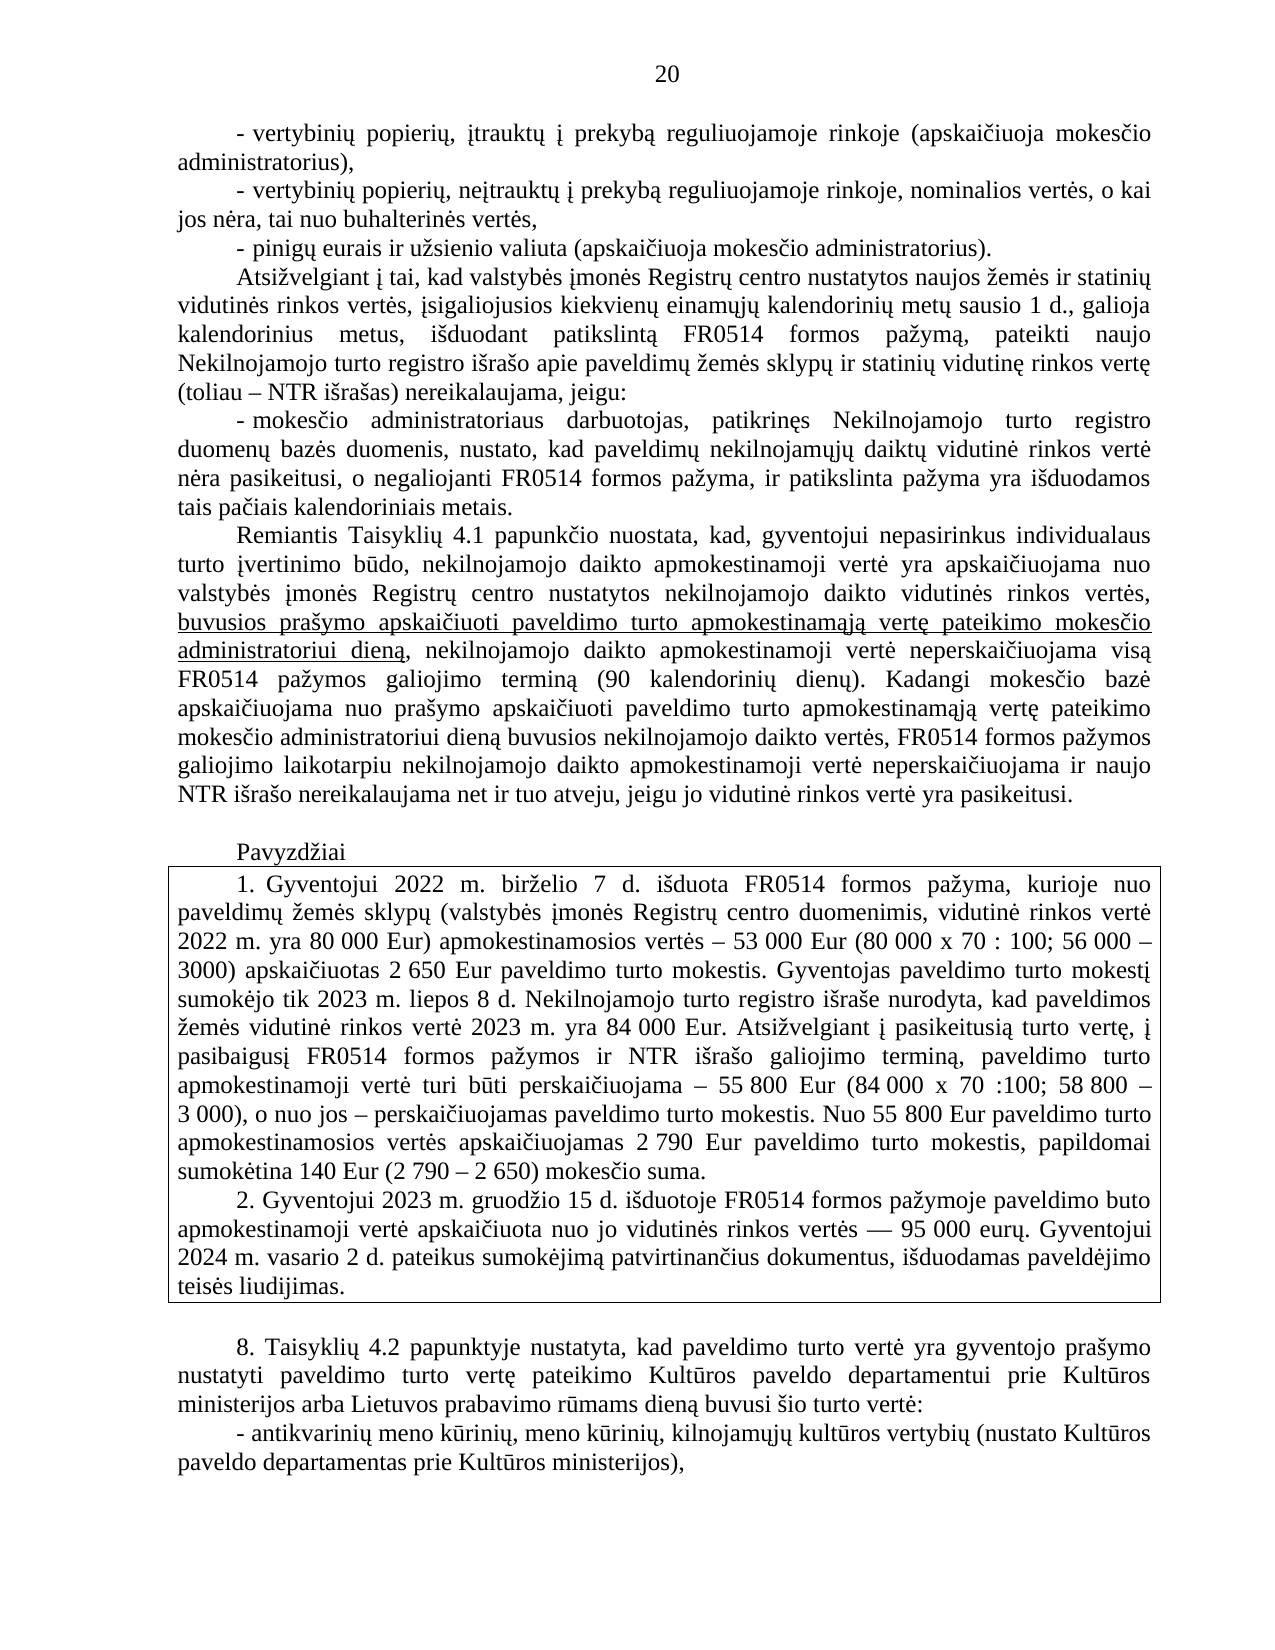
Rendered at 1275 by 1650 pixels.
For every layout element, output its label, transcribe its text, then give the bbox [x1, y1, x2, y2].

text - vertybinių popierių, neįtrauktų į prekybą reguliuojamoje rinkoje, nominalios vertės, o kai jos nėra, tai nuo buhalterinės vertės, [177, 176, 1152, 233]
text - antikvarinių meno kūrinių, meno kūrinių, kilnojamųjų kultūros vertybių (nustato Kultūros paveldo departamentas prie Kultūros ministerijos), [177, 1418, 1152, 1476]
text Remiantis Taisyklių 4.1 papunkčio nuostata, kad, gyventojui nepasirinkus individualaus turto įvertinimo būdo, nekilnojamojo daikto apmokestinamoji vertė yra apskaičiuojama nuo valstybės įmonės Registrų centro nustatytos nekilnojamojo daikto vidutinės rinkos vertės, buvusios prašymo apskaičiuoti paveldimo turto apmokestinamąją vertę pateikimo mokesčio administratoriui dieną, nekilnojamojo daikto apmokestinamoji vertė neperskaičiuojama visą FR0514 pažymos galiojimo terminą (90 kalendorinių dienų). Kadangi mokesčio bazė apskaičiuojama nuo prašymo apskaičiuoti paveldimo turto apmokestinamąją vertę pateikimo mokesčio administratoriui dieną buvusios nekilnojamojo daikto vertės, FR0514 formos pažymos galiojimo laikotarpiu nekilnojamojo daikto apmokestinamoji vertė neperskaičiuojama ir naujo NTR išrašo nereikalaujama net ir tuo atveju, jeigu jo vidutinė rinkos vertė yra pasikeitusi. [177, 521, 1152, 632]
list mokesčio administratoriaus darbuotojas, patikrinęs Nekilnojamojo turto registro duomenų bazės duomenis, nustato, kad paveldimų nekilnojamųjų daiktų vidutinė rinkos vertė nėra pasikeitusi, o negaliojanti FR0514 formos pažyma, ir patikslinta pažyma yra išduodamos tais pačiais kalendoriniais metais. [177, 406, 1152, 521]
text Remiantis Taisyklių 4.1 papunkčio nuostata, kad, gyventojui nepasirinkus individualaus turto įvertinimo būdo, nekilnojamojo daikto apmokestinamoji vertė yra apskaičiuojama nuo valstybės įmonės Registrų centro nustatytos nekilnojamojo daikto vidutinės rinkos vertės, buvusios prašymo apskaičiuoti paveldimo turto apmokestinamąją vertę pateikimo mokesčio administratoriui dieną, nekilnojamojo daikto apmokestinamoji vertė neperskaičiuojama visą FR0514 pažymos galiojimo terminą (90 kalendorinių dienų). Kadangi mokesčio bazė apskaičiuojama nuo prašymo apskaičiuoti paveldimo turto apmokestinamąją vertę pateikimo mokesčio administratoriui dieną buvusios nekilnojamojo daikto vertės, FR0514 formos pažymos galiojimo laikotarpiu nekilnojamojo daikto apmokestinamoji vertė neperskaičiuojama ir naujo NTR išrašo nereikalaujama net ir tuo atveju, jeigu jo vidutinė rinkos vertė yra pasikeitusi. [177, 633, 1152, 808]
text Atsižvelgiant į tai, kad valstybės įmonės Registrų centro nustatytos naujos žemės ir statinių vidutinės rinkos vertės, įsigaliojusios kiekvienų einamųjų kalendorinių metų sausio 1 d., galioja kalendorinius metus, išduodant patikslintą FR0514 formos pažymą, pateikti naujo Nekilnojamojo turto registro išrašo apie paveldimų žemės sklypų ir statinių vidutinę rinkos vertę (toliau – NTR išrašas) nereikalaujama, jeigu: [177, 262, 1152, 406]
text 2. Gyventojui 2023 m. gruodžio 15 d. išduotoje FR0514 formos pažymoje paveldimo buto apmokestinamoji vertė apskaičiuota nuo jo vidutinės rinkos vertės — 95 000 eurų. Gyventojui 2024 m. vasario 2 d. pateikus sumokėjimą patvirtinančius dokumentus, išduodamas paveldėjimo teisės liudijimas. [169, 1182, 1160, 1302]
text - pinigų eurais ir užsienio valiuta (apskaičiuoja mokesčio administratorius). [177, 233, 1152, 262]
text Pavyzdžiai [177, 837, 1152, 866]
text 8. Taisyklių 4.2 papunktyje nustatyta, kad paveldimo turto vertė yra gyventojo prašymo nustatyti paveldimo turto vertę pateikimo Kultūros paveldo departamentui prie Kultūros ministerijos arba Lietuvos prabavimo rūmams dieną buvusi šio turto vertė: [177, 1332, 1152, 1418]
list Gyventojui 2022 m. birželio 7 d. išduota FR0514 formos pažyma, kurioje nuo paveldimų žemės sklypų (valstybės įmonės Registrų centro duomenimis, vidutinė rinkos vertė 2022 m. yra 80 000 Eur) apmokestinamosios vertės – 53 000 Eur (80 000 x 70 : 100; 56 000 –3000) apskaičiuotas 2 650 Eur paveldimo turto mokestis. Gyventojas paveldimo turto mokestį sumokėjo tik 2023 m. liepos 8 d. Nekilnojamojo turto registro išraše nurodyta, kad paveldimos žemės vidutinė rinkos vertė 2023 m. yra 84 000 Eur. Atsižvelgiant į pasikeitusią turto vertę, į pasibaigusį FR0514 formos pažymos ir NTR išrašo galiojimo terminą, paveldimo turto apmokestinamoji vertė turi būti perskaičiuojama – 55 800 Eur (84 000 x 70 :100; 58 800 – 3 000), o nuo jos – perskaičiuojamas paveldimo turto mokestis. Nuo 55 800 Eur paveldimo turto apmokestinamosios vertės apskaičiuojamas 2 790 Eur paveldimo turto mokestis, papildomai sumokėtina 140 Eur (2 790 – 2 650) mokesčio suma. [169, 867, 1160, 1182]
text - vertybinių popierių, įtrauktų į prekybą reguliuojamoje rinkoje (apskaičiuoja mokesčio administratorius), [177, 118, 1152, 176]
